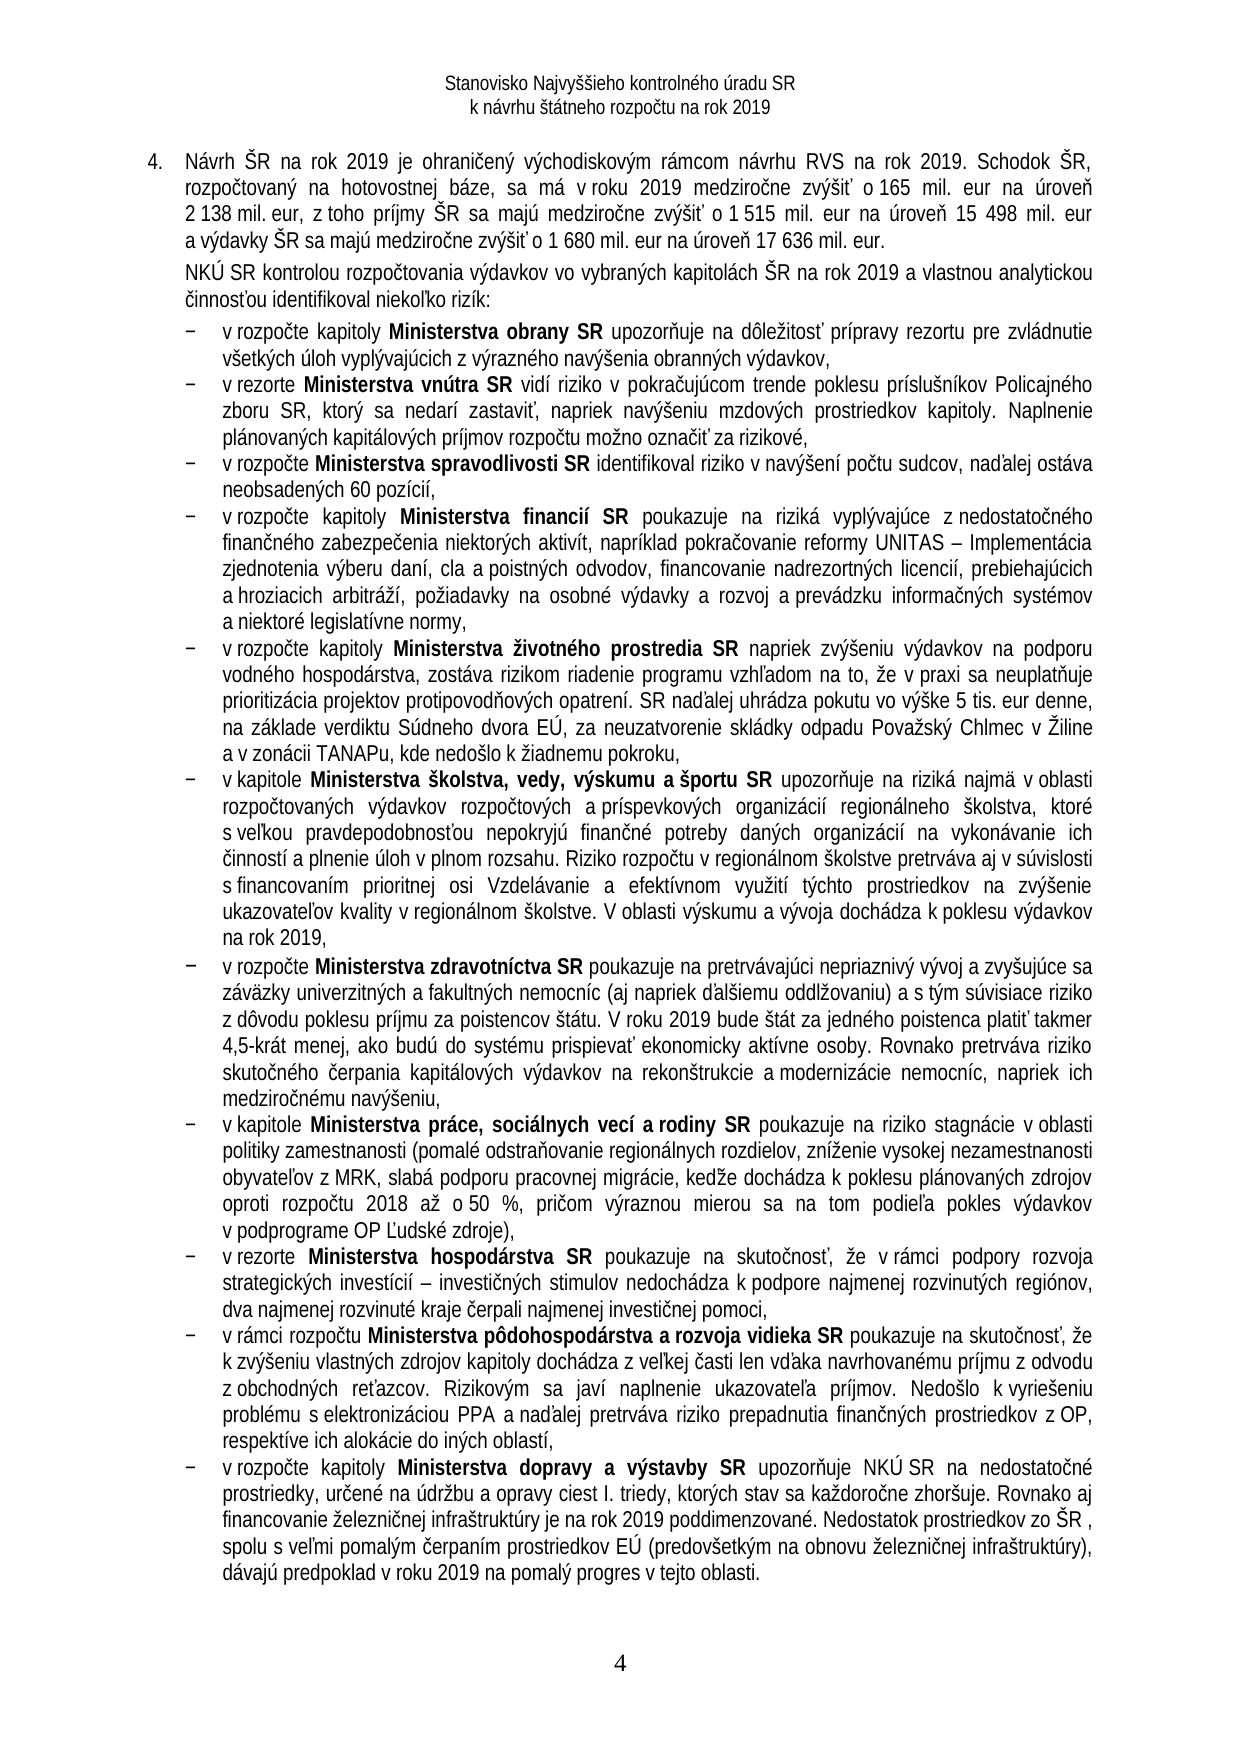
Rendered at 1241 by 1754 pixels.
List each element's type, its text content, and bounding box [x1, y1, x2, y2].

list v rozpočte Ministerstva spravodlivosti SR identifikoval riziko v navýšení počtu sudcov, naďalej ostáva neobsadených 60 pozícií, [185, 450, 1093, 503]
list v rozpočte kapitoly Ministerstva obrany SR upozorňuje na dôležitosť prípravy rezortu pre zvládnutie všetkých úloh vyplývajúcich z výrazného navýšenia obranných výdavkov, [185, 318, 1093, 371]
list v rezorte Ministerstva vnútra SR vidí riziko v pokračujúcom trende poklesu príslušníkov Policajného zboru SR, ktorý sa nedarí zastaviť, napriek navýšeniu mzdových prostriedkov kapitoly. Naplnenie plánovaných kapitálových príjmov rozpočtu možno označiť za rizikové, [185, 371, 1093, 450]
list v kapitole Ministerstva práce, sociálnych vecí a rodiny SR poukazuje na riziko stagnácie v oblasti politiky zamestnanosti (pomalé odstraňovanie regionálnych rozdielov, zníženie vysokej nezamestnanosti obyvateľov z MRK, slabá podporu pracovnej migrácie, keďže dochádza k poklesu plánovaných zdrojov oproti rozpočtu 2018 až o 50 %, pričom výraznou mierou sa na tom podieľa pokles výdavkov v podprograme OP Ľudské zdroje), [185, 1111, 1093, 1243]
list Návrh ŠR na rok 2019 je ohraničený východiskovým rámcom návrhu RVS na rok 2019. Schodok ŠR, rozpočtovaný na hotovostnej báze, sa má v roku 2019 medziročne zvýšiť o 165 mil. eur na úroveň 2 138 mil. eur, z toho príjmy ŠR sa majú medziročne zvýšiť o 1 515 mil. eur na úroveň 15 498 mil. eur a výdavky ŠR sa majú medziročne zvýšiť o 1 680 mil. eur na úroveň 17 636 mil. eur. [147, 148, 1093, 253]
list v rozpočte kapitoly Ministerstva životného prostredia SR napriek zvýšeniu výdavkov na podporu vodného hospodárstva, zostáva rizikom riadenie programu vzhľadom na to, že v praxi sa neuplatňuje prioritizácia projektov protipovodňových opatrení. SR naďalej uhrádza pokutu vo výške 5 tis. eur denne, na základe verdiktu Súdneho dvora EÚ, za neuzatvorenie skládky odpadu Považský Chlmec v Žiline a v zonácii TANAPu, kde nedošlo k žiadnemu pokroku, [185, 634, 1093, 766]
list v kapitole Ministerstva školstva, vedy, výskumu a športu SR upozorňuje na riziká najmä v oblasti rozpočtovaných výdavkov rozpočtových a príspevkových organizácií regionálneho školstva, ktoré s veľkou pravdepodobnosťou nepokryjú finančné potreby daných organizácií na vykonávanie ich činností a plnenie úloh v plnom rozsahu. Riziko rozpočtu v regionálnom školstve pretrváva aj v súvislosti s financovaním prioritnej osi Vzdelávanie a efektívnom využití týchto prostriedkov na zvýšenie ukazovateľov kvality v regionálnom školstve. V oblasti výskumu a vývoja dochádza k poklesu výdavkov na rok 2019, [185, 766, 1093, 951]
list v rozpočte kapitoly Ministerstva dopravy a výstavby SR upozorňuje NKÚ SR na nedostatočné prostriedky, určené na údržbu a opravy ciest I. triedy, ktorých stav sa každoročne zhoršuje. Rovnako aj financovanie železničnej infraštruktúry je na rok 2019 poddimenzované. Nedostatok prostriedkov zo ŠR , spolu s veľmi pomalým čerpaním prostriedkov EÚ (predovšetkým na obnovu železničnej infraštruktúry), dávajú predpoklad v roku 2019 na pomalý progres v tejto oblasti. [185, 1454, 1093, 1586]
list v rezorte Ministerstva hospodárstva SR poukazuje na skutočnosť, že v rámci podpory rozvoja strategických investícií – investičných stimulov nedochádza k podpore najmenej rozvinutých regiónov, dva najmenej rozvinuté kraje čerpali najmenej investičnej pomoci, [185, 1243, 1093, 1322]
list v rozpočte Ministerstva zdravotníctva SR poukazuje na pretrvávajúci nepriaznivý vývoj a zvyšujúce sa záväzky univerzitných a fakultných nemocníc (aj napriek ďalšiemu oddlžovaniu) a s tým súvisiace riziko z dôvodu poklesu príjmu za poistencov štátu. V roku 2019 bude štát za jedného poistenca platiť takmer 4,5-krát menej, ako budú do systému prispievať ekonomicky aktívne osoby. Rovnako pretrváva riziko skutočného čerpania kapitálových výdavkov na rekonštrukcie a modernizácie nemocníc, napriek ich medziročnému navýšeniu, [185, 951, 1093, 1111]
text NKÚ SR kontrolou rozpočtovania výdavkov vo vybraných kapitolách ŠR na rok 2019 a vlastnou analytickou činnosťou identifikoval niekoľko rizík: [185, 259, 1093, 312]
list v rámci rozpočtu Ministerstva pôdohospodárstva a rozvoja vidieka SR poukazuje na skutočnosť, že k zvýšeniu vlastných zdrojov kapitoly dochádza z veľkej časti len vďaka navrhovanému príjmu z odvodu z obchodných reťazcov. Rizikovým sa javí naplnenie ukazovateľa príjmov. Nedošlo k vyriešeniu problému s elektronizáciou PPA a naďalej pretrváva riziko prepadnutia finančných prostriedkov z OP, respektíve ich alokácie do iných oblastí, [185, 1322, 1093, 1454]
list v rozpočte kapitoly Ministerstva financií SR poukazuje na riziká vyplývajúce z nedostatočného finančného zabezpečenia niektorých aktivít, napríklad pokračovanie reformy UNITAS – Implementácia zjednotenia výberu daní, cla a poistných odvodov, financovanie nadrezortných licencií, prebiehajúcich a hroziacich arbitráží, požiadavky na osobné výdavky a rozvoj a prevádzku informačných systémov a niektoré legislatívne normy, [185, 503, 1093, 634]
